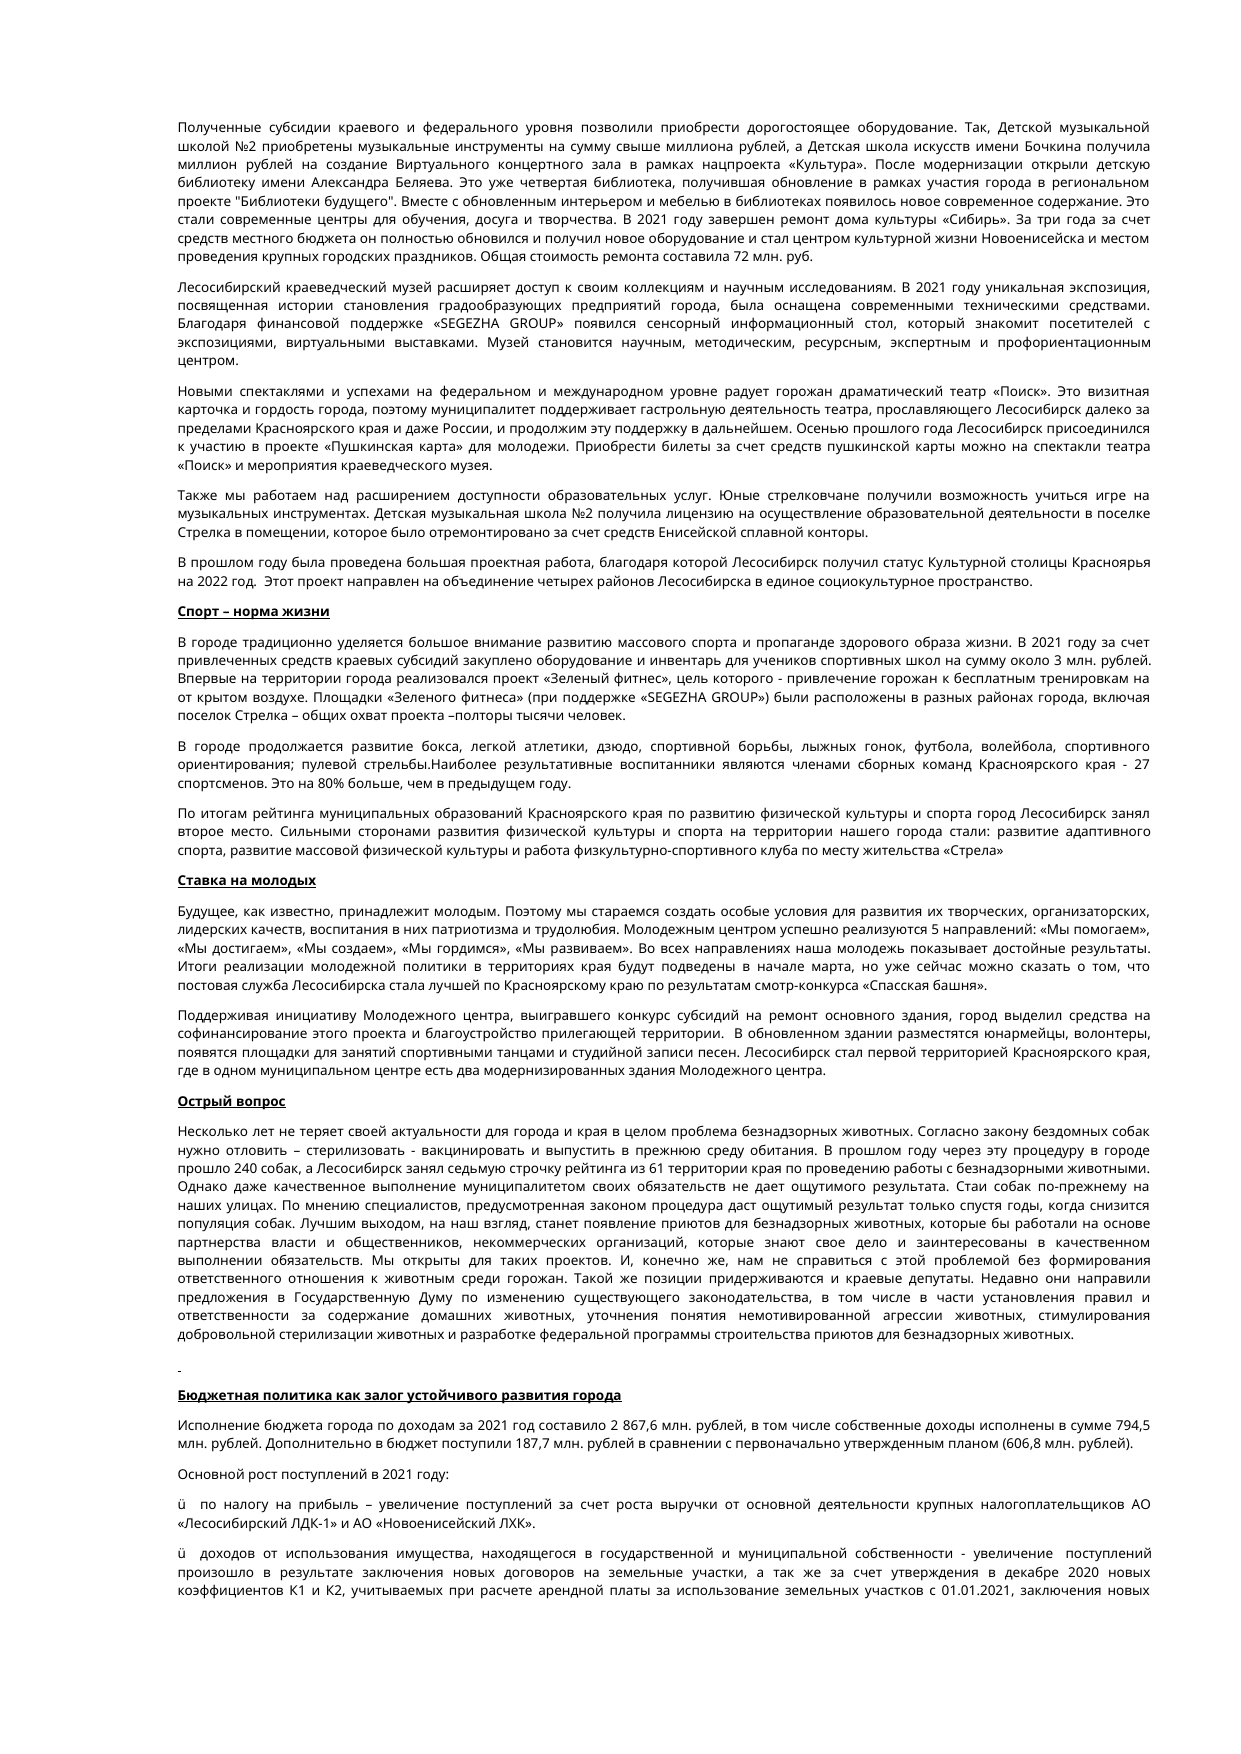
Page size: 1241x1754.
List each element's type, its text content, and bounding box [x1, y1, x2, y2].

text Ставка на молодых [177, 871, 1152, 890]
text Новыми спектаклями и успехами на федеральном и международном уровне радует горожан драматический театр «Поиск». Это визитная карточка и гордость города, поэтому муниципалитет поддерживает гастрольную деятельность театра, прославляющего Лесосибирск далеко за пределами Красноярского края и даже России, и продолжим эту поддержку в дальнейшем. Осенью прошлого года Лесосибирск присоединился к участию в проекте «Пушкинская карта» для молодежи. Приобрести билеты за счет средств пушкинской карты можно на спектакли театра «Поиск» и мероприятия краеведческого музея. [177, 382, 1152, 474]
text Поддерживая инициативу Молодежного центра, выигравшего конкурс субсидий на ремонт основного здания, город выделил средства на софинансирование этого проекта и благоустройство прилегающей территории. В обновленном здании разместятся юнармейцы, волонтеры, появятся площадки для занятий спортивными танцами и студийной записи песен. Лесосибирск стал первой территорией Красноярского края, где в одном муниципальном центре есть два модернизированных здания Молодежного центра. [177, 1006, 1152, 1079]
text В прошлом году была проведена большая проектная работа, благодаря которой Лесосибирск получил статус Культурной столицы Красноярья на 2022 год. Этот проект направлен на объединение четырех районов Лесосибирска в единое социокультурное пространство. [177, 553, 1152, 590]
text Исполнение бюджета города по доходам за 2021 год составило 2 867,6 млн. рублей, в том числе собственные доходы исполнены в сумме 794,5 млн. рублей. Дополнительно в бюджет поступили 187,7 млн. рублей в сравнении с первоначально утвержденным планом (606,8 млн. рублей). [177, 1416, 1152, 1453]
text Острый вопрос [177, 1092, 1152, 1110]
text По итогам рейтинга муниципальных образований Красноярского края по развитию физической культуры и спорта город Лесосибирск занял второе место. Сильными сторонами развития физической культуры и спорта на территории нашего города стали: развитие адаптивного спорта, развитие массовой физической культуры и работа физкультурно-спортивного клуба по месту жительства «Стрела» [177, 804, 1152, 859]
text Будущее, как известно, принадлежит молодым. Поэтому мы стараемся создать особые условия для развития их творческих, организаторских, лидерских качеств, воспитания в них патриотизма и трудолюбия. Молодежным центром успешно реализуются 5 направлений: «Мы помогаем», «Мы достигаем», «Мы создаем», «Мы гордимся», «Мы развиваем». Во всех направлениях наша молодежь показывает достойные результаты. Итоги реализации молодежной политики в территориях края будут подведены в начале марта, но уже сейчас можно сказать о том, что постовая служба Лесосибирска стала лучшей по Красноярскому краю по результатам смотр-конкурса «Спасская башня». [177, 902, 1152, 994]
text В городе традиционно уделяется большое внимание развитию массового спорта и пропаганде здорового образа жизни. В 2021 году за счет привлеченных средств краевых субсидий закуплено оборудование и инвентарь для учеников спортивных школ на сумму около 3 млн. рублей. Впервые на территории города реализовался проект «Зеленый фитнес», цель которого - привлечение горожан к бесплатным тренировкам на от крытом воздухе. Площадки «Зеленого фитнеса» (при поддержке «SEGEZHA GROUP») были расположены в разных районах города, включая поселок Стрелка – общих охват проекта –полторы тысячи человек. [177, 632, 1152, 725]
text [177, 1544, 1152, 1599]
text Бюджетная политика как залог устойчивого развития города [177, 1386, 1152, 1404]
text Полученные субсидии краевого и федерального уровня позволили приобрести дорогостоящее оборудование. Так, Детской музыкальной школой №2 приобретены музыкальные инструменты на сумму свыше миллиона рублей, а Детская школа искусств имени Бочкина получила миллион рублей на создание Виртуального концертного зала в рамках нацпроекта «Культура». После модернизации открыли детскую библиотеку имени Александра Беляева. Это уже четвертая библиотека, получившая обновление в рамках участия города в региональном проекте "Библиотеки будущего". Вместе с обновленным интерьером и мебелью в библиотеках появилось новое современное содержание. Это стали современные центры для обучения, досуга и творчества. В 2021 году завершен ремонт дома культуры «Сибирь». За три года за счет средств местного бюджета он полностью обновился и получил новое оборудование и стал центром культурной жизни Новоенисейска и местом проведения крупных городских праздников. Общая стоимость ремонта составила 72 млн. руб. [177, 118, 1152, 266]
text Несколько лет не теряет своей актуальности для города и края в целом проблема безнадзорных животных. Согласно закону бездомных собак нужно отловить – стерилизовать - вакцинировать и выпустить в прежнюю среду обитания. В прошлом году через эту процедуру в городе прошло 240 собак, а Лесосибирск занял седьмую строчку рейтинга из 61 территории края по проведению работы с безнадзорными животными. Однако даже качественное выполнение муниципалитетом своих обязательств не дает ощутимого результата. Стаи собак по-прежнему на наших улицах. По мнению специалистов, предусмотренная законом процедура даст ощутимый результат только спустя годы, когда снизится популяция собак. Лучшим выходом, на наш взгляд, станет появление приютов для безнадзорных животных, которые бы работали на основе партнерства власти и общественников, некоммерческих организаций, которые знают свое дело и заинтересованы в качественном выполнении обязательств. Мы открыты для таких проектов. И, конечно же, нам не справиться с этой проблемой без формирования ответственного отношения к животным среди горожан. Такой же позиции придерживаются и краевые депутаты. Недавно они направили предложения в Государственную Думу по изменению существующего законодательства, в том числе в части установления правил и ответственности за содержание домашних животных, уточнения понятия немотивированной агрессии животных, стимулирования добровольной стерилизации животных и разработке федеральной программы строительства приютов для безнадзорных животных. [177, 1122, 1152, 1343]
text Также мы работаем над расширением доступности образовательных услуг. Юные стрелковчане получили возможность учиться игре на музыкальных инструментах. Детская музыкальная школа №2 получила лицензию на осуществление образовательной деятельности в поселке Стрелка в помещении, которое было отремонтировано за счет средств Енисейской сплавной конторы. [177, 486, 1152, 541]
text Спорт – норма жизни [177, 602, 1152, 621]
text В городе продолжается развитие бокса, легкой атлетики, дзюдо, спортивной борьбы, лыжных гонок, футбола, волейбола, спортивного ориентирования; пулевой стрельбы.Наиболее результативные воспитанники являются членами сборных команд Красноярского края - 27 спортсменов. Это на 80% больше, чем в предыдущем году. [177, 737, 1152, 792]
text Лесосибирский краеведческий музей расширяет доступ к своим коллекциям и научным исследованиям. В 2021 году уникальная экспозиция, посвященная истории становления градообразующих предприятий города, была оснащена современными техническими средствами. Благодаря финансовой поддержке «SEGEZHA GROUP» появился сенсорный информационный стол, который знакомит посетителей с экспозициями, виртуальными выставками. Музей становится научным, методическим, ресурсным, экспертным и профориентационным центром. [177, 278, 1152, 370]
text Основной рост поступлений в 2021 году: [177, 1465, 1152, 1483]
text ü по налогу на прибыль – увеличение поступлений за счет роста выручки от основной деятельности крупных налогоплательщиков АО «Лесосибирский ЛДК-1» и АО «Новоенисейский ЛХК». [177, 1495, 1152, 1532]
